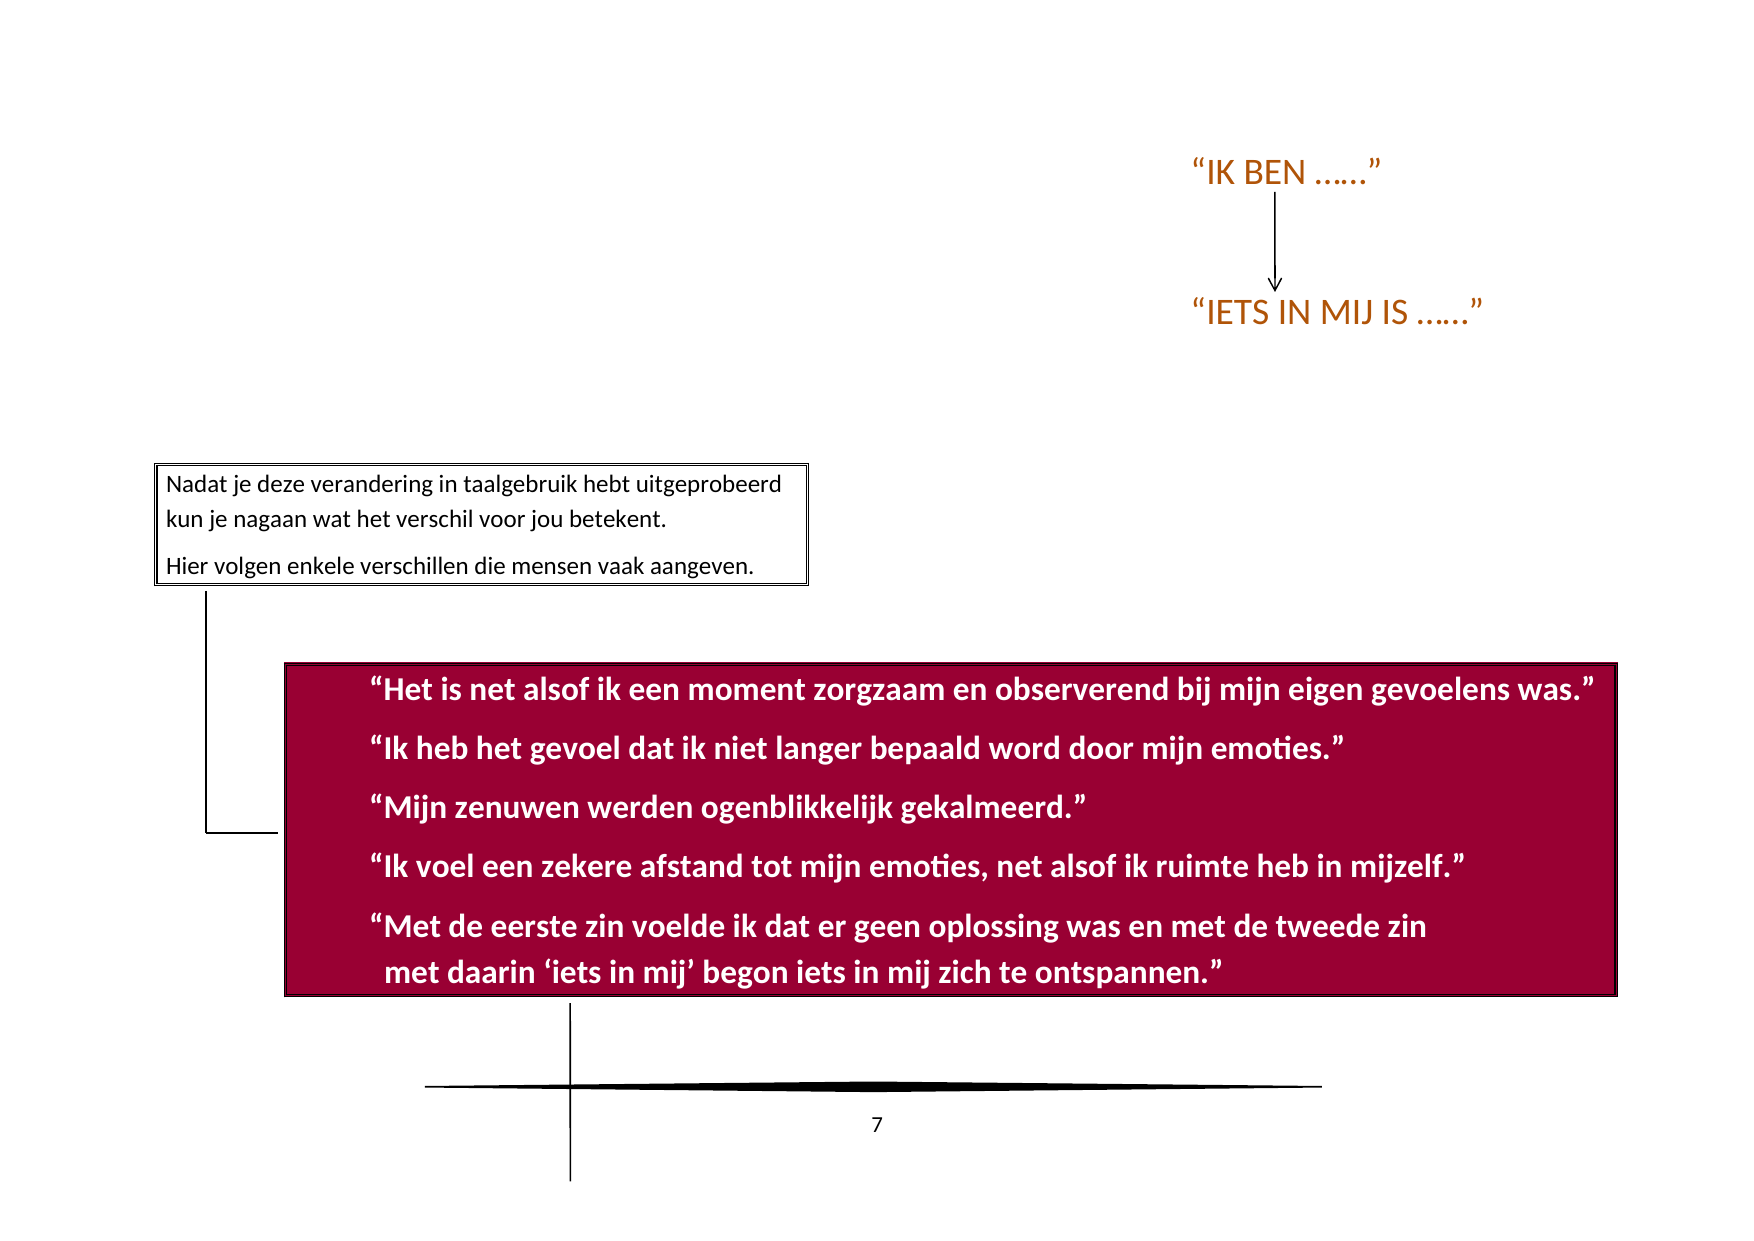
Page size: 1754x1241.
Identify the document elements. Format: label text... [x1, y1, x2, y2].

text “IK BEN ……” [1190, 148, 1754, 193]
text met daarin ‘iets in mij’ begon iets in mij zich te ontspannen.” [287, 946, 1614, 994]
text “Mijn zenuwen werden ogenblikkelijk gekalmeerd.” [287, 781, 1614, 827]
text “Met de eerste zin voelde ik dat er geen oplossing was en met de tweede zin [287, 899, 1614, 946]
text Nadat je deze verandering in taalgebruik hebt uitgeprobeerd [158, 466, 806, 498]
text “IETS IN MIJ IS ……” [1190, 288, 1606, 334]
text Hier volgen enkele verschillen die mensen vaak aangeven. [158, 545, 806, 583]
text kun je nagaan wat het verschil voor jou betekent. [158, 498, 806, 533]
text “Het is net alsof ik een moment zorgzaam en observerend bij mijn eigen gevoelens was.” [287, 666, 1614, 708]
text “Ik heb het gevoel dat ik niet langer bepaald word door mijn emoties.” [287, 722, 1614, 768]
text “Ik voel een zekere afstand tot mijn emoties, net alsof ik ruimte heb in mijzelf.” [287, 840, 1614, 886]
